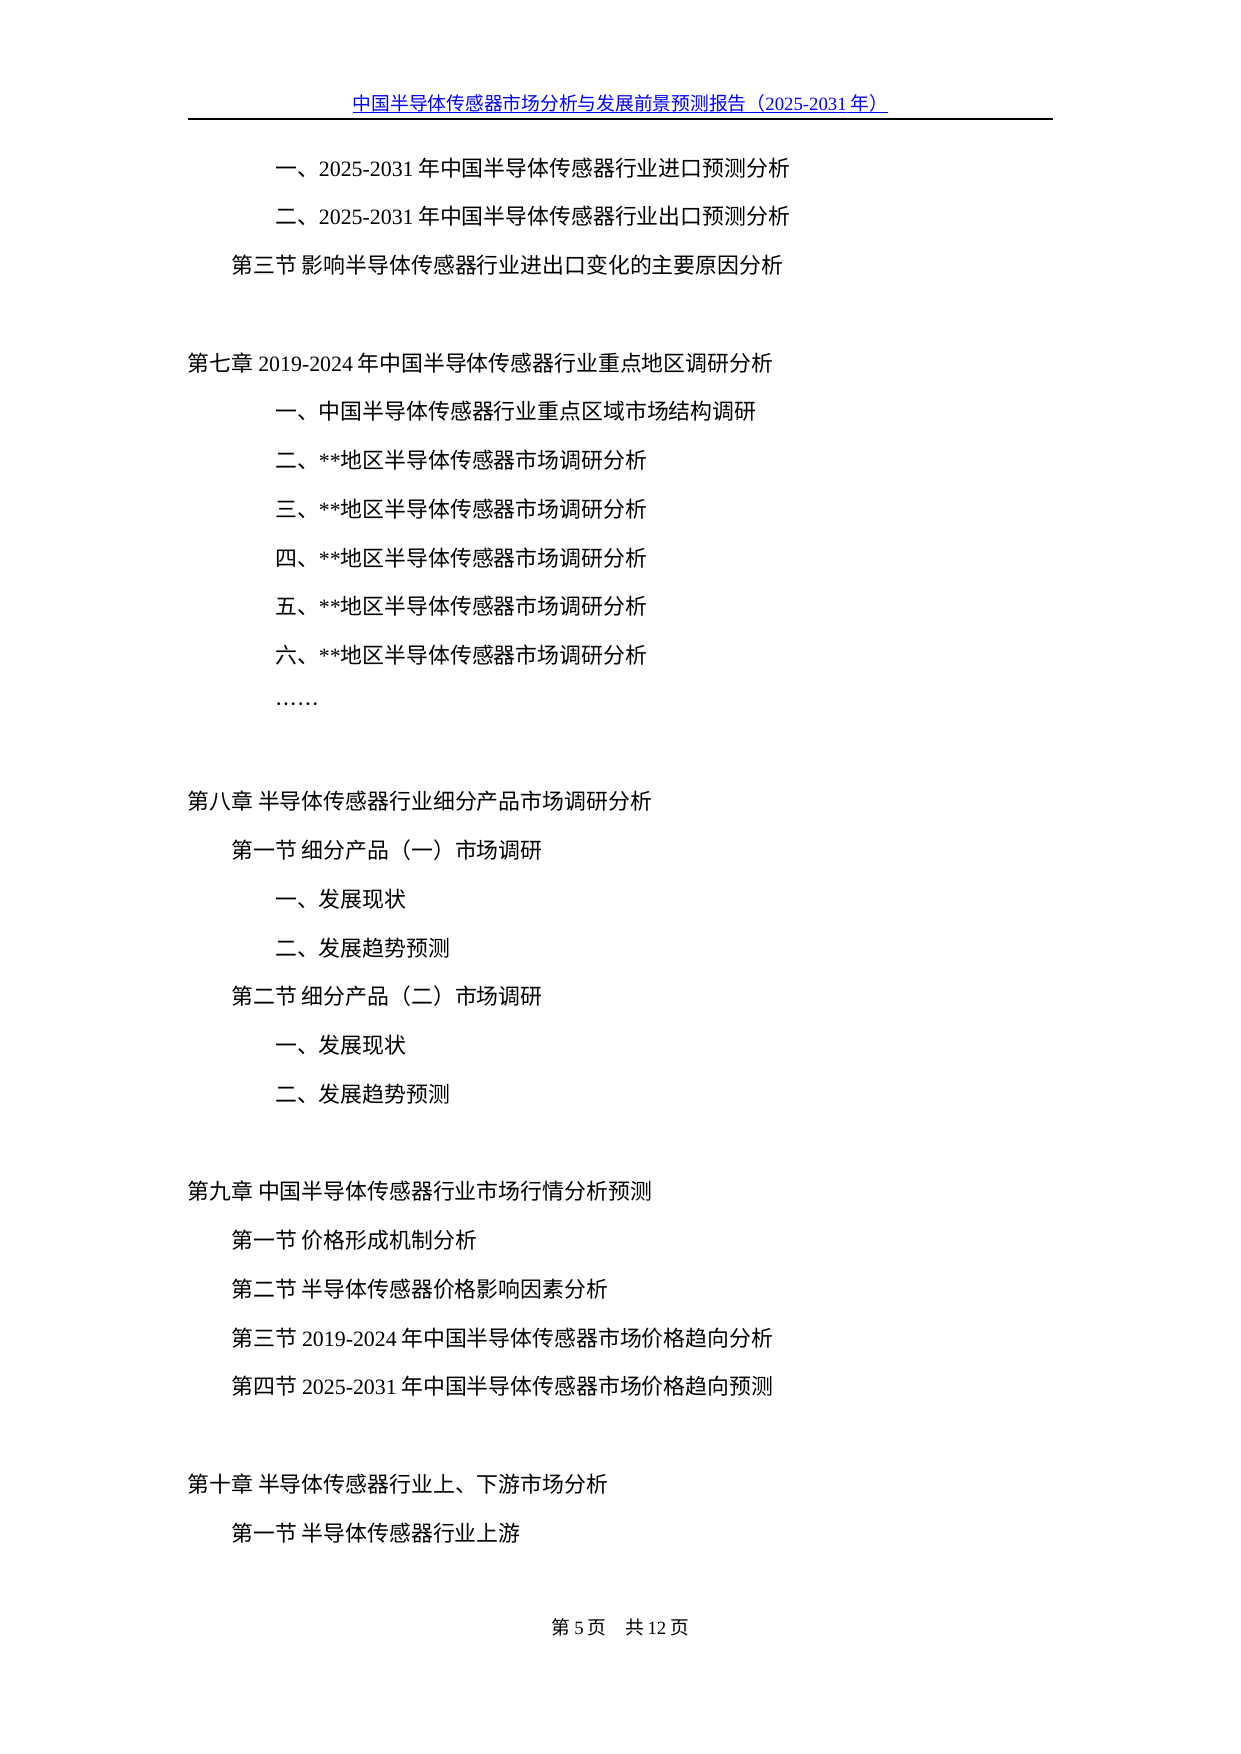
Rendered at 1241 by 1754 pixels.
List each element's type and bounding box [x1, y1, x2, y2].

text [187, 150, 1053, 1548]
